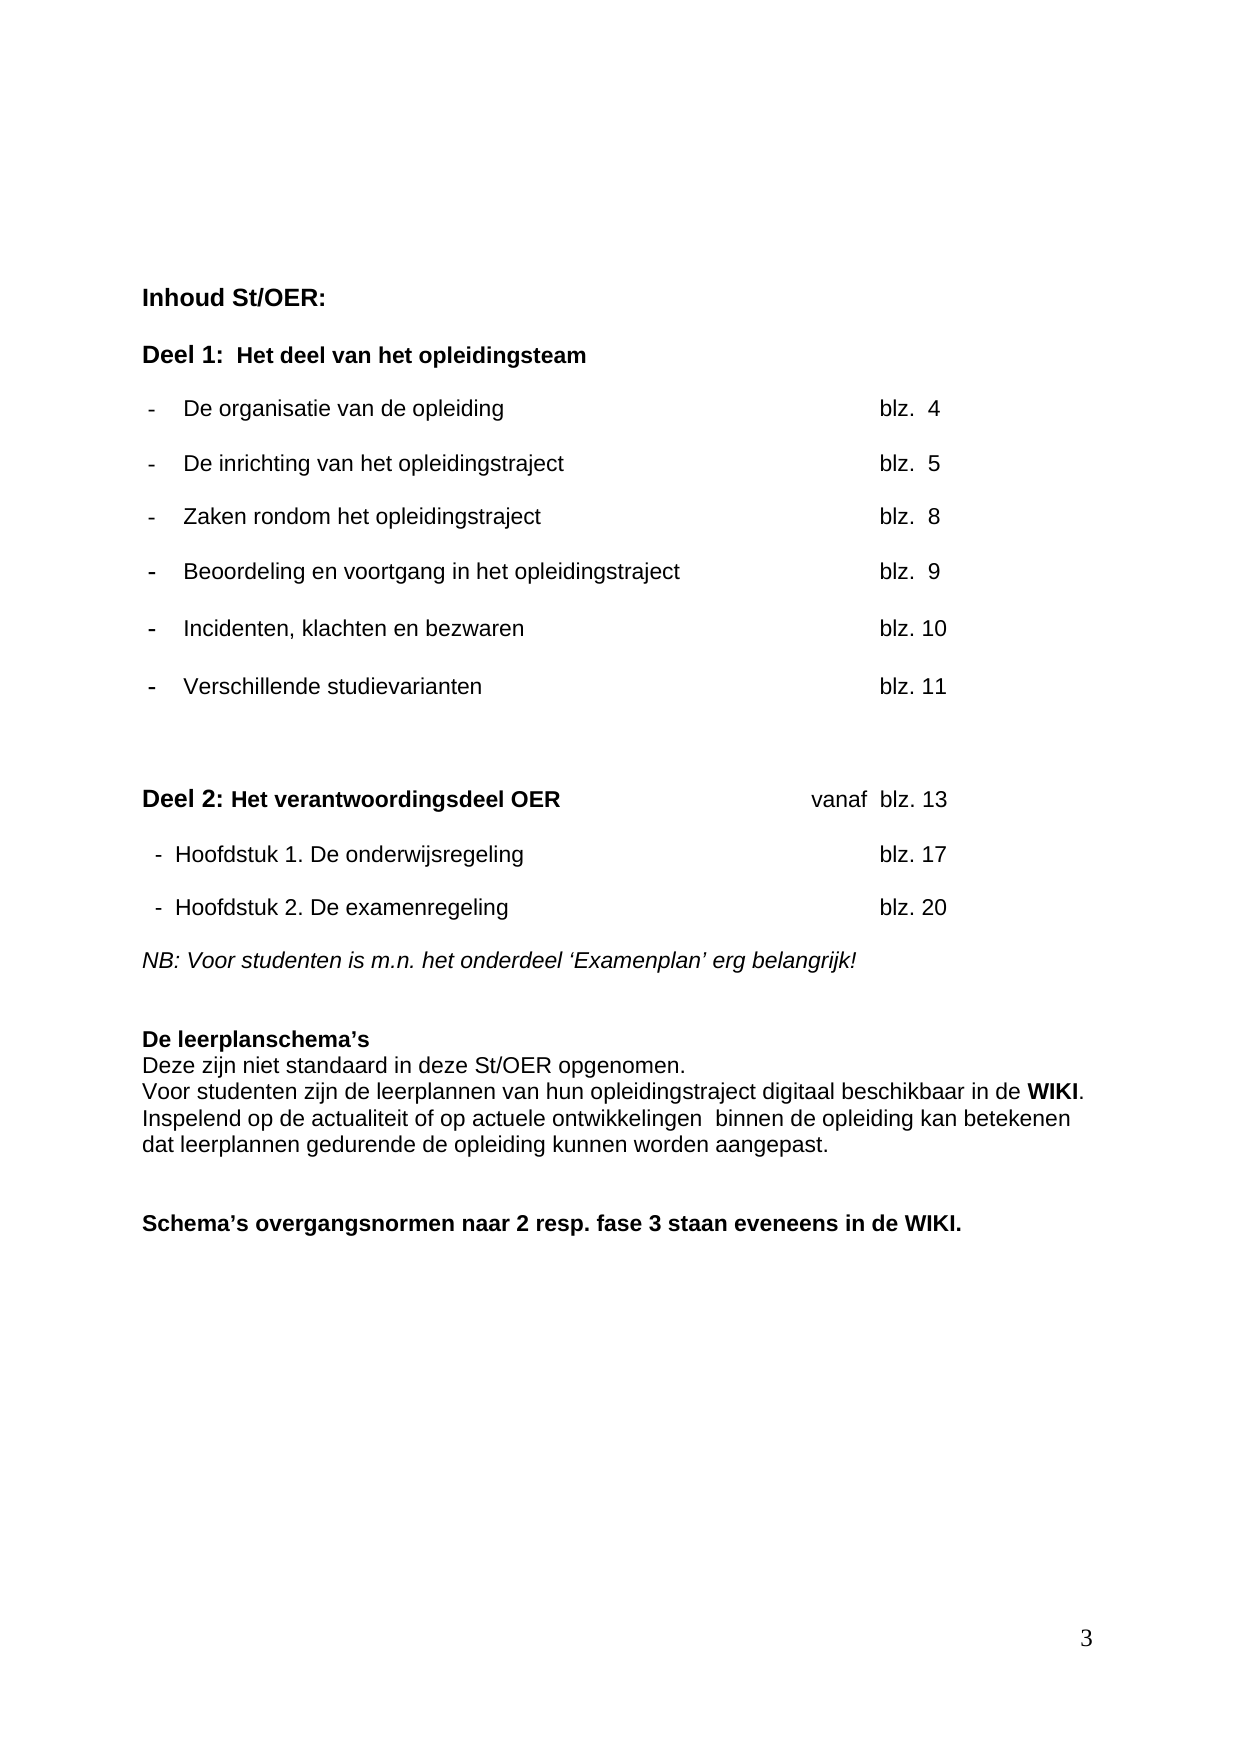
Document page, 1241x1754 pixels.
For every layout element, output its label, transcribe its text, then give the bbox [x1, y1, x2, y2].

list Verschillende studievarianten blz. 11 [148, 671, 1092, 700]
text De leerplanschema’s [142, 1026, 1092, 1052]
text Deze zijn niet standaard in deze St/OER opgenomen. [142, 1052, 1092, 1078]
list Zaken rondom het opleidingstraject blz. 8 [148, 503, 1092, 530]
text Schema’s overgangsnormen naar 2 resp. fase 3 staan eveneens in de WIKI. [142, 1210, 1092, 1236]
text Deel 1: Het deel van het opleidingsteam [142, 340, 1092, 369]
list De inrichting van het opleidingstraject blz. 5 [148, 450, 1092, 477]
list Incidenten, klachten en bezwaren blz. 10 [148, 613, 1092, 642]
text Inhoud St/OER: [142, 283, 1092, 311]
list De organisatie van de opleiding blz. 4 [148, 395, 1092, 422]
text - Hoofdstuk 2. De examenregeling blz. 20 [142, 894, 1092, 920]
list Beoordeling en voortgang in het opleidingstraject blz. 9 [148, 556, 1092, 585]
text NB: Voor studenten is m.n. het onderdeel ‘Examenplan’ erg belangrijk! [142, 947, 1092, 973]
text - Hoofdstuk 1. De onderwijsregeling blz. 17 [142, 841, 1092, 867]
text Deel 2: Het verantwoordingsdeel OER vanaf blz. 13 [142, 784, 1092, 812]
text Voor studenten zijn de leerplannen van hun opleidingstraject digitaal beschikbaar in de WIKI. Inspelend op de actualiteit of op actuele ontwikkelingen binnen de opleiding kan betekenen dat leerplannen gedurende de opleiding kunnen worden aangepast. [142, 1078, 1092, 1157]
